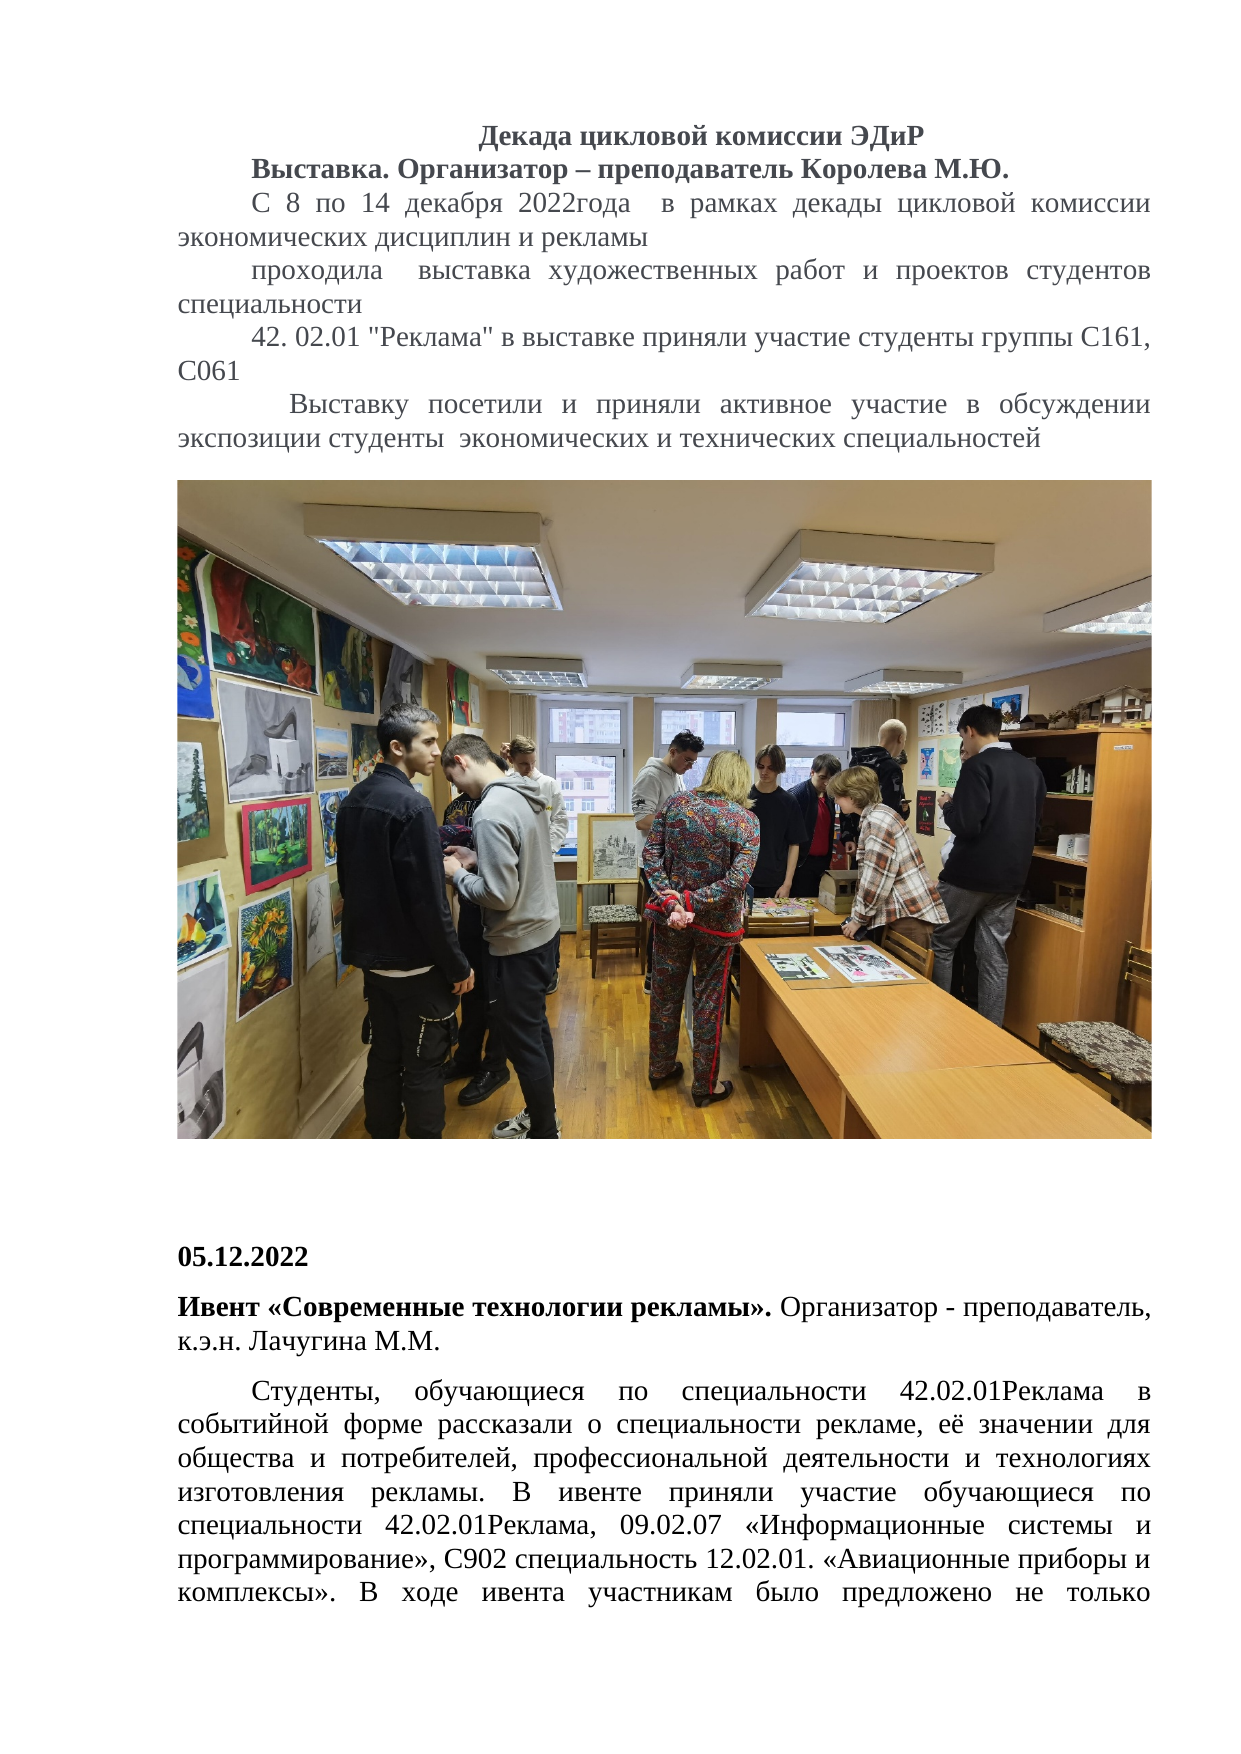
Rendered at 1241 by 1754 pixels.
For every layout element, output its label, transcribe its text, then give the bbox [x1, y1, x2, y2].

text 05.12.2022 [177, 1239, 1152, 1273]
text Декада цикловой комиссии ЭДиР [177, 118, 1152, 152]
text проходила выставка художественных работ и проектов студентов специальности [177, 252, 1152, 319]
text Выставка. Организатор – преподаватель Королева М.Ю. [177, 152, 1152, 185]
text С 8 по 14 декабря 2022года в рамках декады цикловой комиссии экономических дисциплин и рекламы [177, 185, 1152, 252]
picture [177, 480, 1152, 1139]
text Ивент «Современные технологии рекламы». Организатор - преподаватель, к.э.н. Лачугина М.М. [177, 1289, 1152, 1356]
text 42. 02.01 "Реклама" в выставке приняли участие студенты группы С161, С061 [177, 319, 1152, 386]
text Выставку посетили и приняли активное участие в обсуждении экспозиции студенты экономических и технических специальностей [177, 386, 1152, 453]
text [177, 1373, 1152, 1608]
